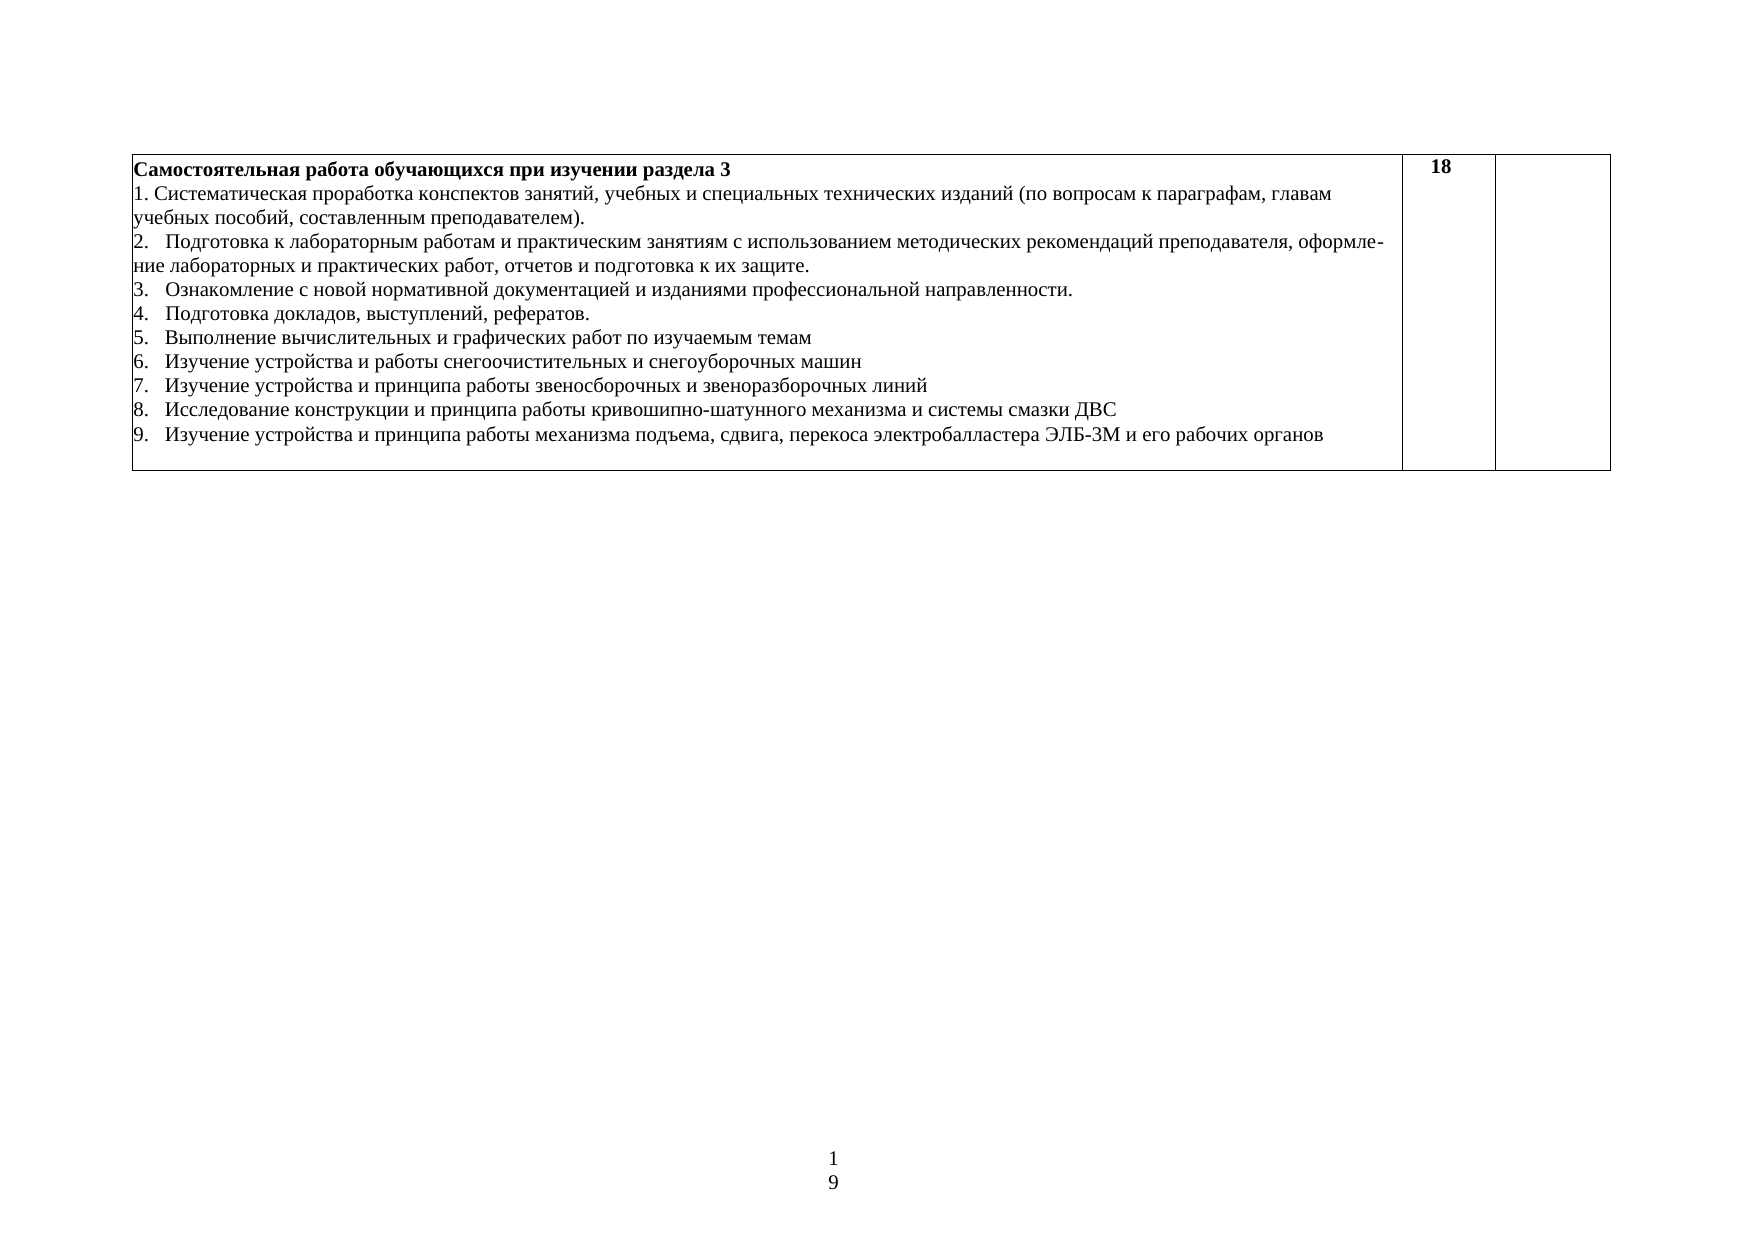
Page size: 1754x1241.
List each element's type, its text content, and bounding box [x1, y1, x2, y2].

table_cell 18 [1403, 155, 1495, 469]
table_cell [1496, 155, 1610, 469]
table_cell Самостоятельная работа обучающихся при изучении раздела 3 1. Систематическая проработка конспектов занятий, учебных и специальных технических изданий (по вопросам к параграфам, главам учебных пособий, составленным преподавателем). Подготовка к лабораторным работам и практическим занятиям с использованием методических рекомендаций преподавателя, оформление лабораторных и практических работ, отчетов и подготовка к их защите. Ознакомление с новой нормативной документацией и изданиями профессиональной направленности. Подготовка докладов, выступлений, рефератов. Выполнение вычислительных и графических работ по изучаемым темам Изучение устройства и работы снегоочистительных и снегоуборочных машин Изучение устройства и принципа работы звеносборочных и звеноразборочных линий Исследование конструкции и принципа работы кривошипно-шатунного механизма и системы смазки ДВС Изучение устройства и принципа работы механизма подъема, сдвига, перекоса электробалластера ЭЛБ-3М и его рабочих органов [133, 155, 1402, 469]
